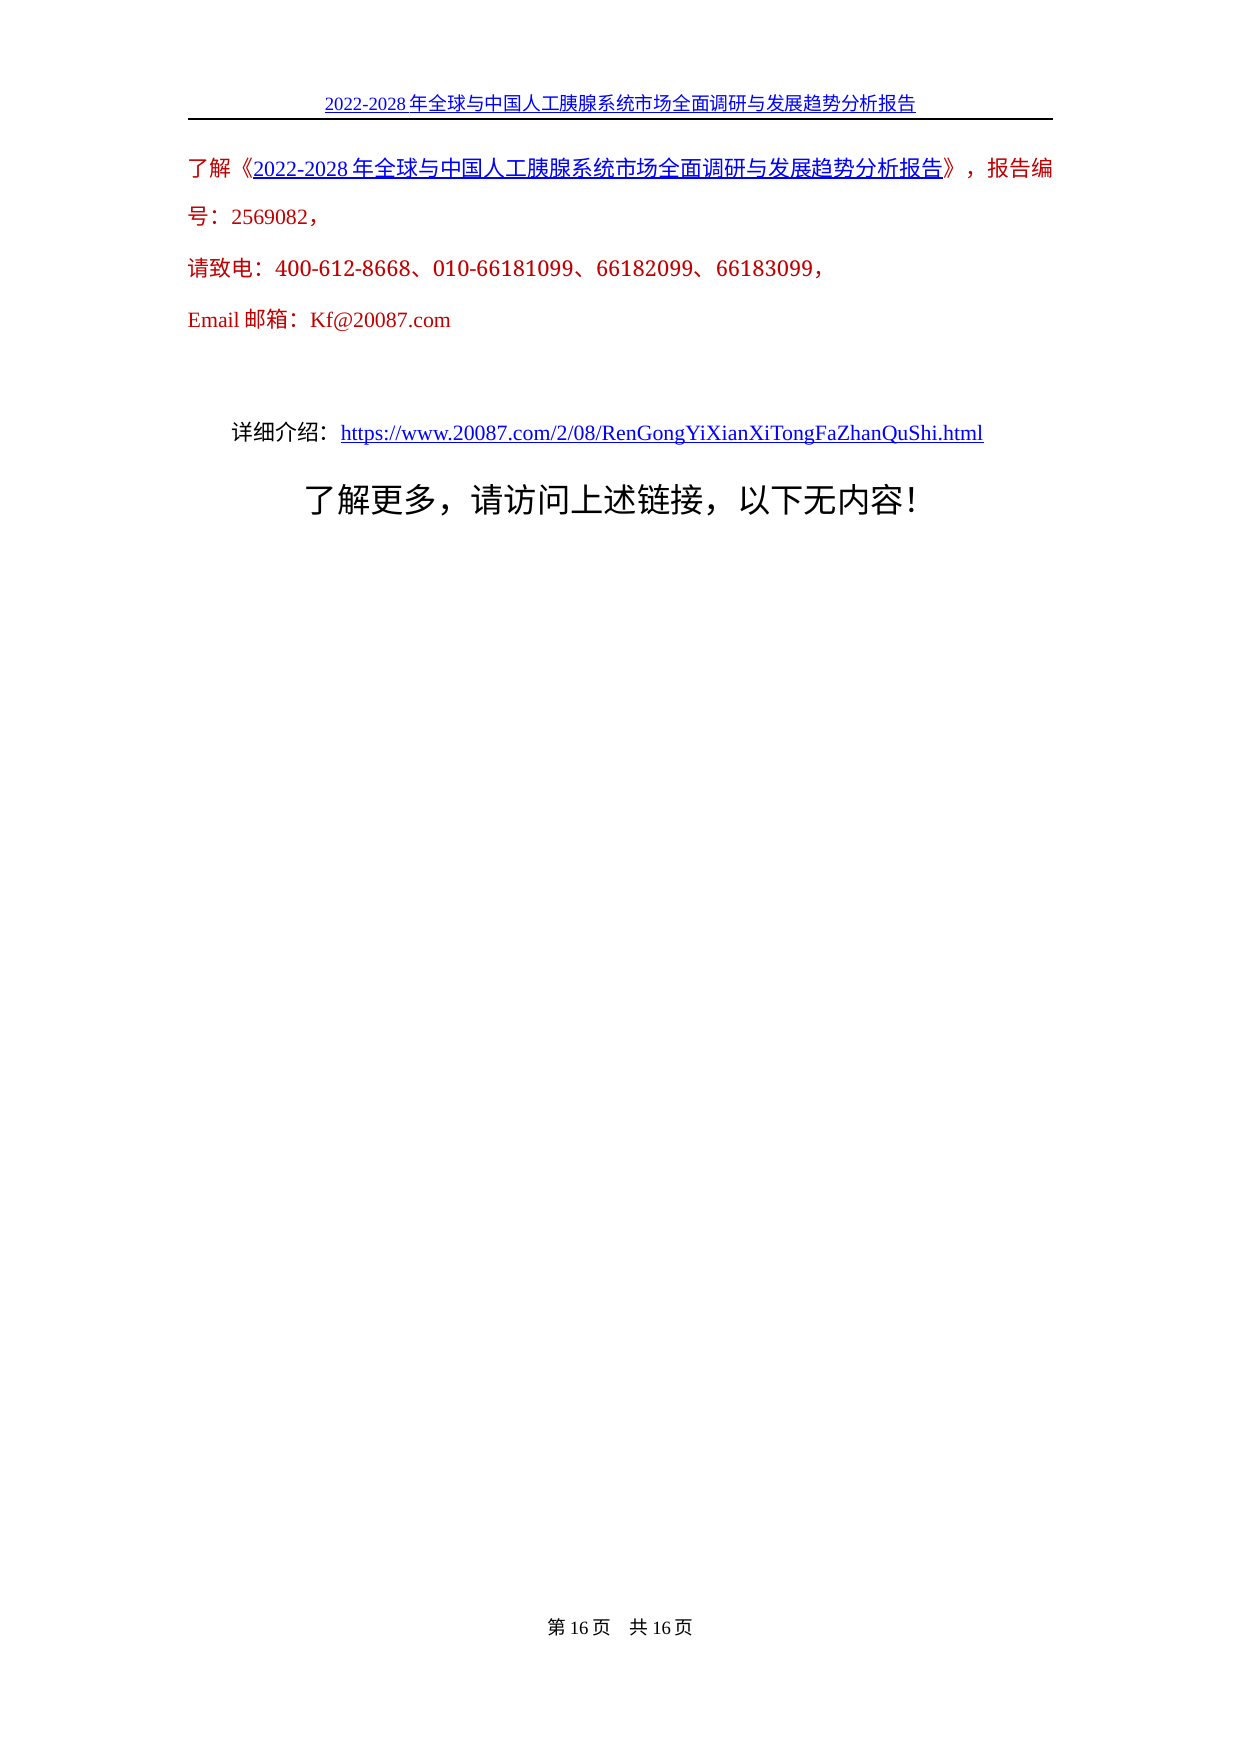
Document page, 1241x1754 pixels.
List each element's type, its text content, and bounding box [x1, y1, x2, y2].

text 了解《2022-2028年全球与中国人工胰腺系统市场全面调研与发展趋势分析报告》，报告编号：2569082， [187, 150, 1053, 231]
text 请致电：400-612-8668、010-66181099、66182099、66183099， [187, 251, 1053, 283]
title 了解更多，请访问上述链接，以下无内容！ [187, 465, 1053, 530]
text 详细介绍：https://www.20087.com/2/08/RenGongYiXianXiTongFaZhanQuShi.html [187, 415, 1053, 447]
text Email邮箱：Kf@20087.com [187, 302, 1053, 334]
